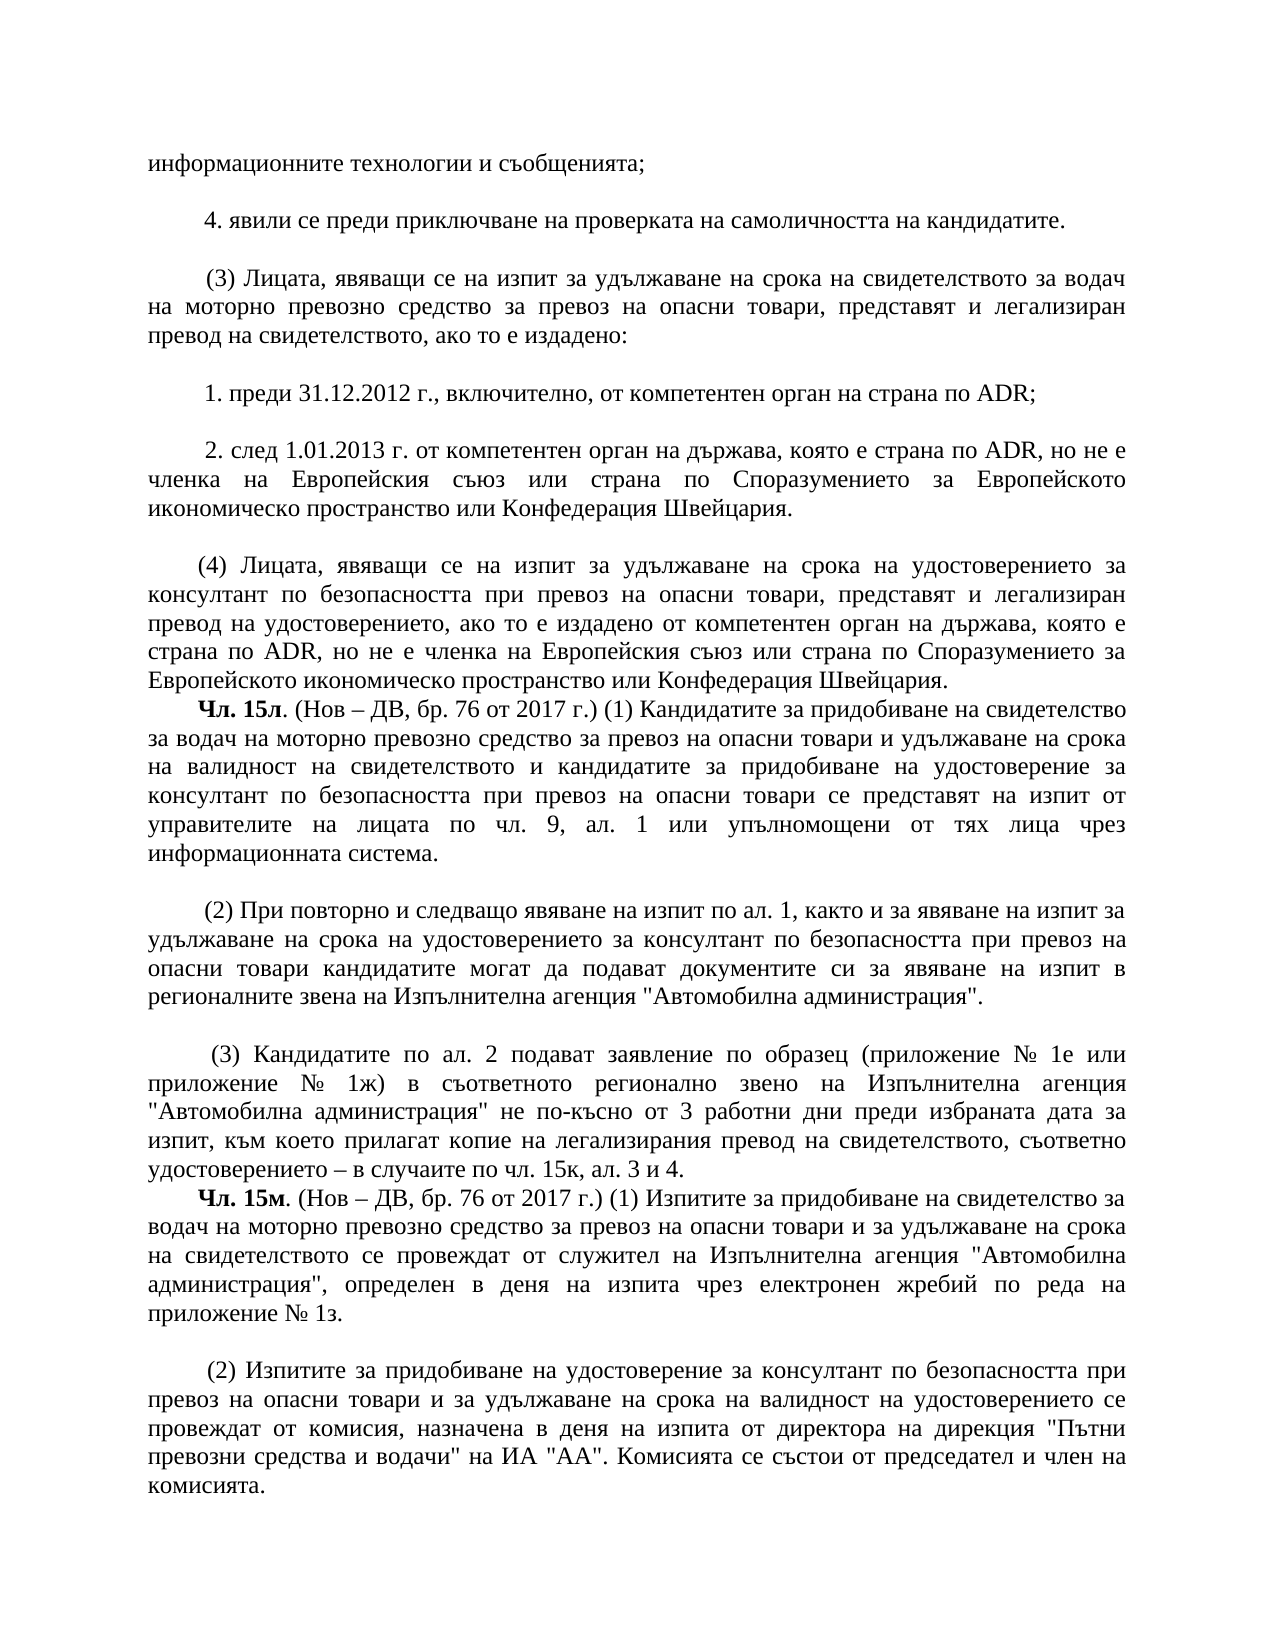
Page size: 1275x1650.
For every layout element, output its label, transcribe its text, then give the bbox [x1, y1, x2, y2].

text 4. явили се преди приключване на проверката на самоличността на кандидатите. [148, 205, 1127, 234]
text (2) При повторно и следващо явяване на изпит по ал. 1, както и за явяване на изпит за удължаване на срока на удостоверението за консултант по безопасността при превоз на опасни товари кандидатите могат да подават документите си за явяване на изпит в регионалните звена на Изпълнителна агенция "Автомобилна администрация". [148, 895, 1127, 1010]
text 1. преди 31.12.2012 г., включително, от компетентен орган на страна по ADR; [148, 378, 1127, 406]
text Чл. 15м. (Нов – ДВ, бр. 76 от 2017 г.) (1) Изпитите за придобиване на свидетелство за водач на моторно превозно средство за превоз на опасни товари и за удължаване на срока на свидетелството се провеждат от служител на Изпълнителна агенция "Автомобилна администрация", определен в деня на изпита чрез електронен жребий по реда на приложение № 1з. [148, 1183, 1127, 1326]
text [148, 148, 1127, 176]
text (3) Кандидатите по ал. 2 подават заявление по образец (приложение № 1е или приложение № 1ж) в съответното регионално звено на Изпълнителна агенция "Автомобилна администрация" не по-късно от 3 работни дни преди избраната дата за изпит, към което прилагат копие на легализирания превод на свидетелството, съответно удостоверението – в случаите по чл. 15к, ал. 3 и 4. [148, 1039, 1127, 1183]
text 2. след 1.01.2013 г. от компетентен орган на държава, която е страна по ADR, но не е членка на Европейския съюз или страна по Споразумението за Европейското икономическо пространство или Конфедерация Швейцария. [148, 435, 1127, 521]
text Чл. 15л. (Нов – ДВ, бр. 76 от 2017 г.) (1) Кандидатите за придобиване на свидетелство за водач на моторно превозно средство за превоз на опасни товари и удължаване на срока на валидност на свидетелството и кандидатите за придобиване на удостоверение за консултант по безопасността при превоз на опасни товари се представят на изпит от управителите на лицата по чл. 9, ал. 1 или упълномощени от тях лица чрез информационната система. [148, 694, 1127, 866]
text (4) Лицата, явяващи се на изпит за удължаване на срока на удостоверението за консултант по безопасността при превоз на опасни товари, представят и легализиран превод на удостоверението, ако то е издадено от компетентен орган на държава, която е страна по ADR, но не е членка на Европейския съюз или страна по Споразумението за Европейското икономическо пространство или Конфедерация Швейцария. [148, 550, 1127, 694]
text (2) Изпитите за придобиване на удостоверение за консултант по безопасността при превоз на опасни товари и за удължаване на срока на валидност на удостоверението се провеждат от комисия, назначена в деня на изпита от директора на дирекция "Пътни превозни средства и водачи" на ИА "АА". Комисията се състои от председател и член на комисията. [148, 1355, 1127, 1499]
text (3) Лицата, явяващи се на изпит за удължаване на срока на свидетелството за водач на моторно превозно средство за превоз на опасни товари, представят и легализиран превод на свидетелството, ако то е издадено: [148, 263, 1127, 349]
